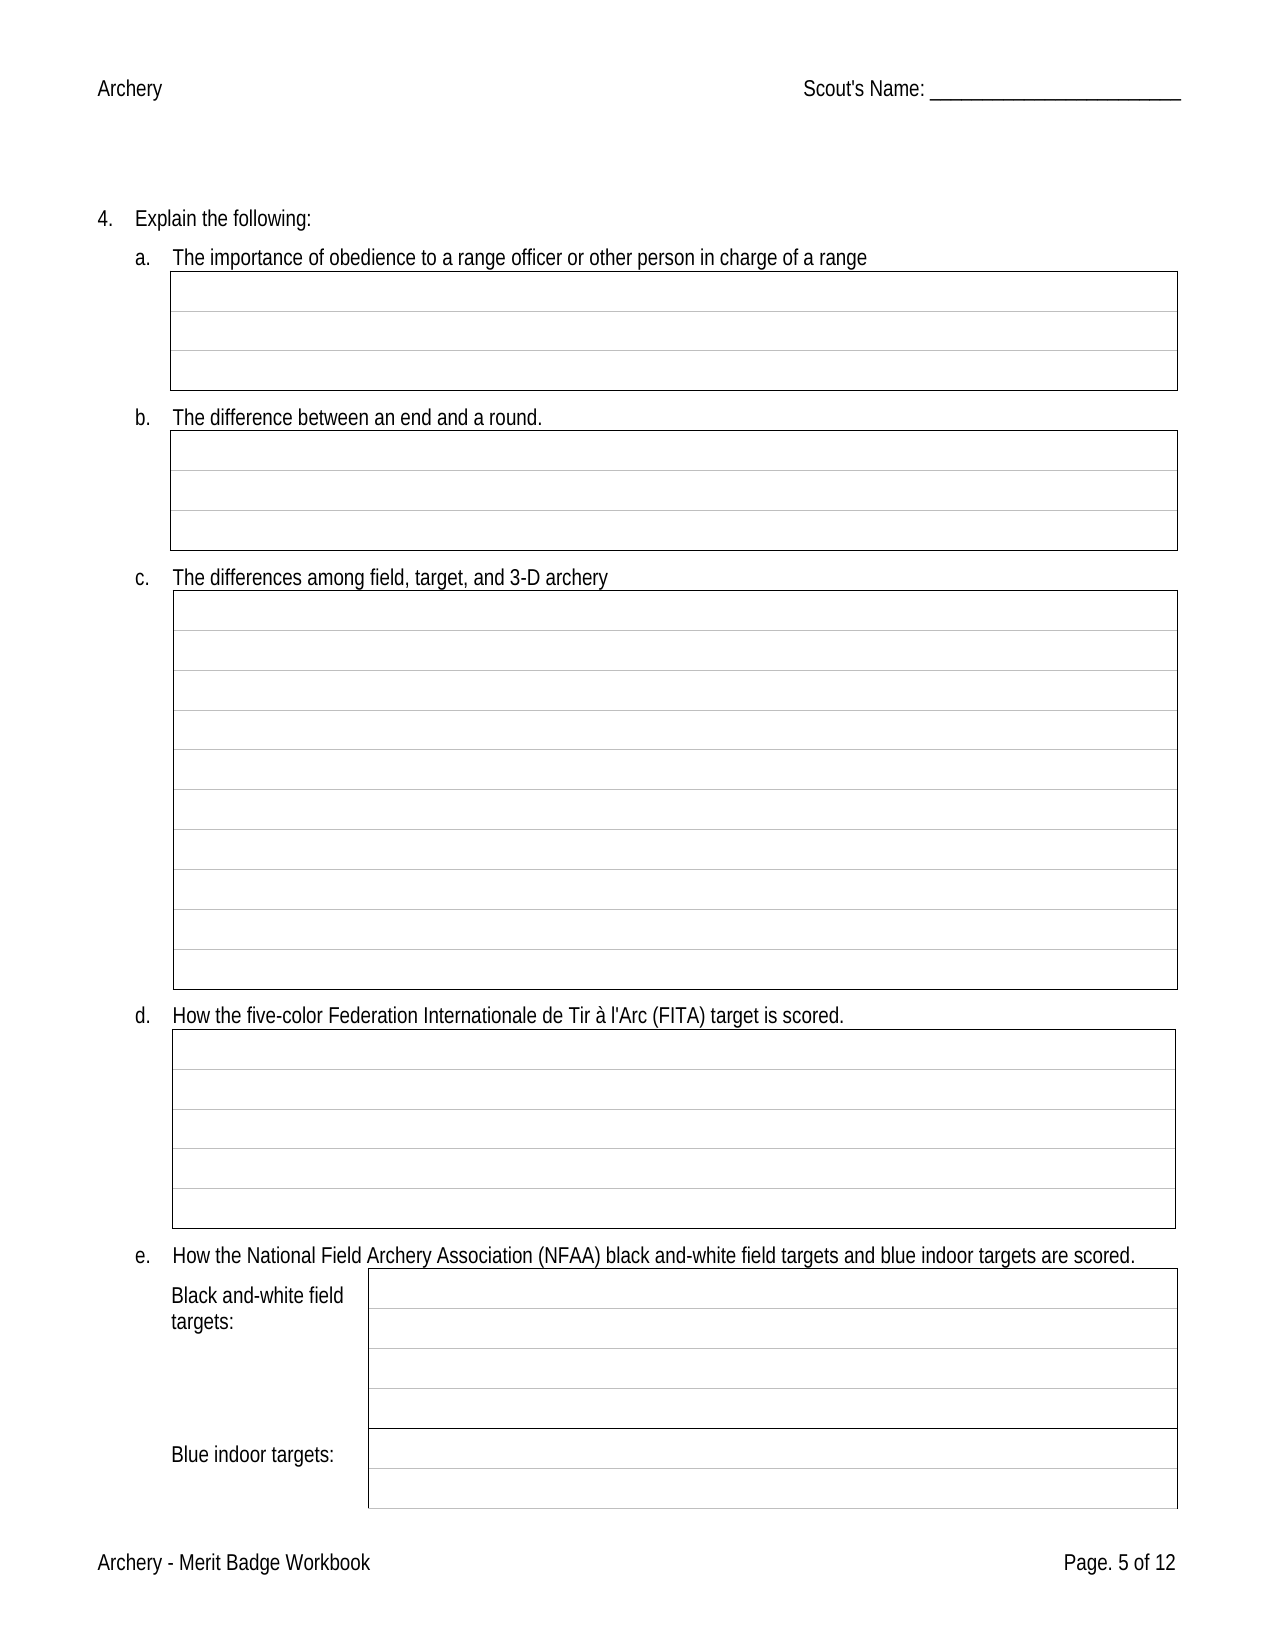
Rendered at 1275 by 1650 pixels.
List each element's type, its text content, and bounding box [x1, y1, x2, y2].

table_cell [174, 910, 1177, 949]
table_cell [174, 870, 1177, 909]
table_header [369, 1269, 1177, 1308]
table_cell [173, 1110, 1175, 1148]
table_cell [174, 950, 1177, 989]
table_cell [174, 671, 1177, 709]
table_cell [369, 1389, 1177, 1428]
table_cell [174, 790, 1177, 829]
table_cell [173, 1189, 1175, 1228]
table_header [171, 272, 1177, 311]
text 4. Explain the following: [97, 205, 1177, 232]
table_cell [174, 631, 1177, 669]
table_cell [171, 351, 1177, 390]
table_cell [369, 1429, 1177, 1467]
table_cell [173, 1149, 1175, 1188]
table_cell [369, 1349, 1177, 1388]
table_header Black and-white field targets: [160, 1268, 368, 1428]
table_cell [171, 471, 1177, 510]
table_header [174, 591, 1177, 630]
table_cell [171, 511, 1177, 550]
table_header [171, 431, 1177, 470]
table_cell [173, 1070, 1175, 1108]
table_cell [369, 1309, 1177, 1348]
text c. The differences among field, target, and 3-D archery [135, 563, 1177, 590]
text e. How the National Field Archery Association (NFAA) black and-white field targets and blue indoor targets are scored. [135, 1242, 1177, 1268]
text d. How the five-color Federation Internationale de Tir à l'Arc (FITA) target is scored. [135, 1002, 1177, 1029]
text a. The importance of obedience to a range officer or other person in charge of a range [135, 244, 1177, 271]
table_cell [174, 750, 1177, 789]
table_header [173, 1030, 1175, 1068]
table_cell [171, 312, 1177, 350]
table_cell [174, 711, 1177, 749]
table_cell [369, 1469, 1177, 1507]
text b. The difference between an end and a round. [135, 404, 1177, 430]
table_cell [174, 830, 1177, 869]
table_cell Blue indoor targets: [160, 1428, 368, 1507]
